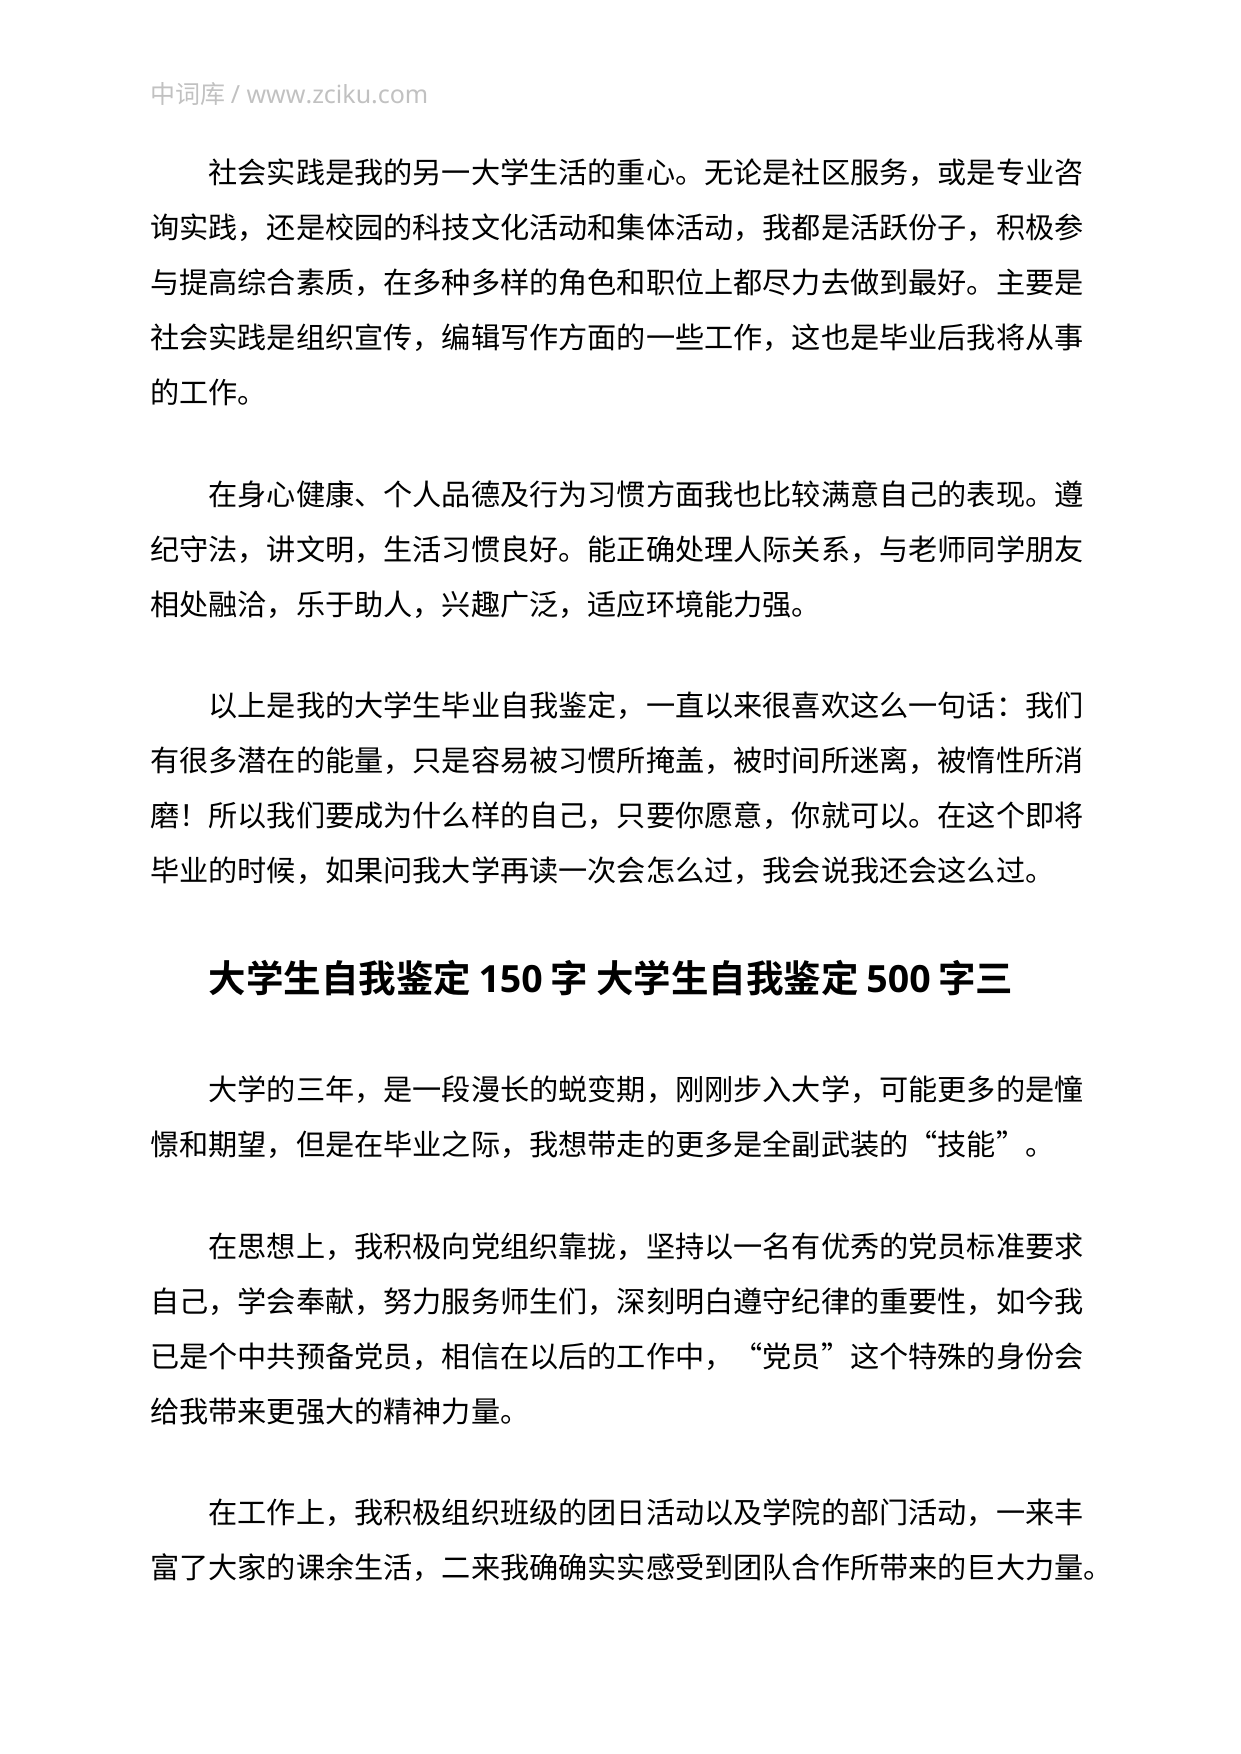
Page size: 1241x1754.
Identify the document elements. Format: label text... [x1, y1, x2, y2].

text 在工作上，我积极组织班级的团日活动以及学院的部门活动，一来丰富了大家的课余生活，二来我确确实实感受到团队合作所带来的巨大力量。 [150, 1490, 1090, 1587]
text 在思想上，我积极向党组织靠拢，坚持以一名有优秀的党员标准要求自己，学会奉献，努力服务师生们，深刻明白遵守纪律的重要性，如今我已是个中共预备党员，相信在以后的工作中，“党员”这个特殊的身份会给我带来更强大的精神力量。 [150, 1224, 1090, 1431]
text 在身心健康、个人品德及行为习惯方面我也比较满意自己的表现。遵纪守法，讲文明，生活习惯良好。能正确处理人际关系，与老师同学朋友相处融洽，乐于助人，兴趣广泛，适应环境能力强。 [150, 471, 1090, 623]
text 以上是我的大学生毕业自我鉴定，一直以来很喜欢这么一句话：我们有很多潜在的能量，只是容易被习惯所掩盖，被时间所迷离，被惰性所消磨！所以我们要成为什么样的自己，只要你愿意，你就可以。在这个即将毕业的时候，如果问我大学再读一次会怎么过，我会说我还会这么过。 [150, 683, 1090, 890]
text 社会实践是我的另一大学生活的重心。无论是社区服务，或是专业咨询实践，还是校园的科技文化活动和集体活动，我都是活跃份子，积极参与提高综合素质，在多种多样的角色和职位上都尽力去做到最好。主要是社会实践是组织宣传，编辑写作方面的一些工作，这也是毕业后我将从事的工作。 [150, 150, 1090, 412]
text 大学生自我鉴定150字 大学生自我鉴定500字三 [150, 949, 1090, 1004]
text 大学的三年，是一段漫长的蜕变期，刚刚步入大学，可能更多的是憧憬和期望，但是在毕业之际，我想带走的更多是全副武装的“技能”。 [150, 1067, 1090, 1164]
